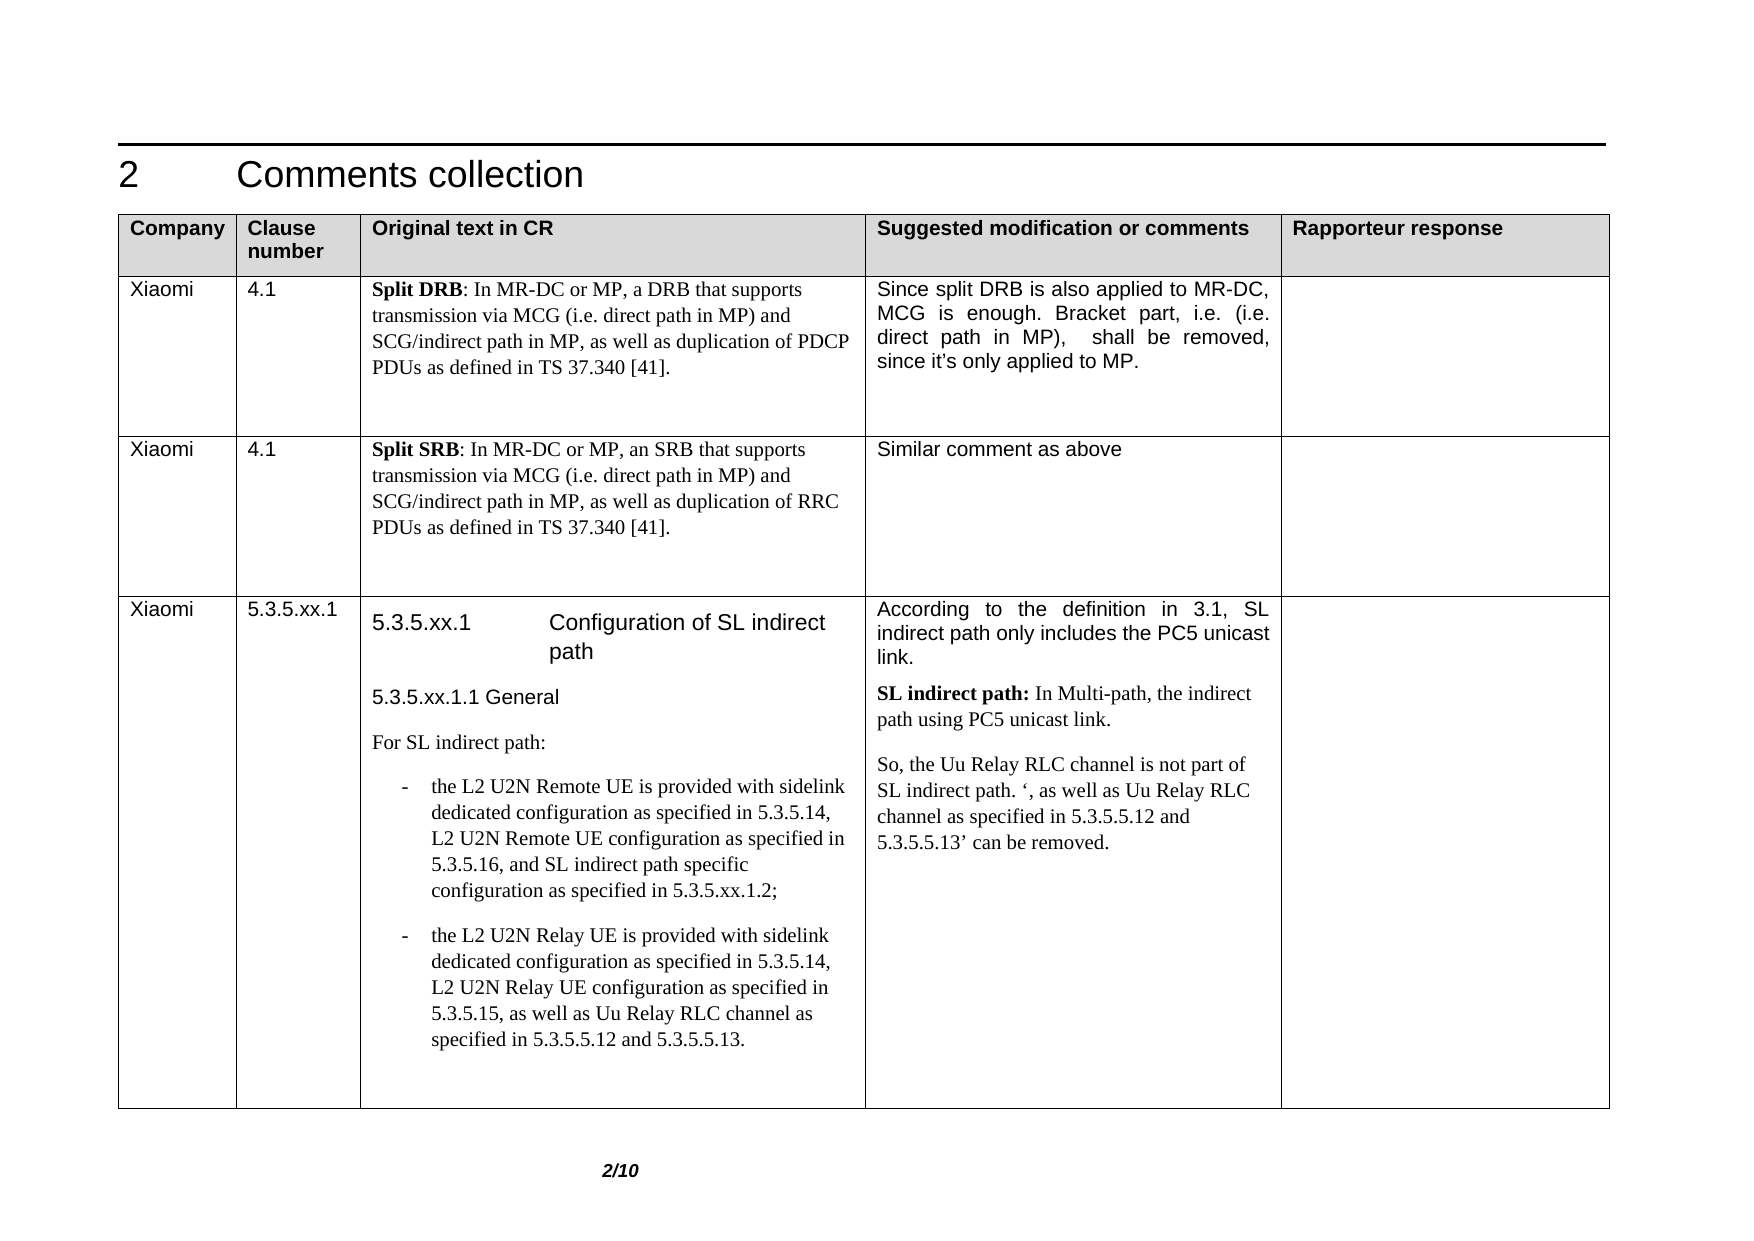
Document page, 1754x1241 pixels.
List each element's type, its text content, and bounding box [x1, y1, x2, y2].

table_cell Split DRB: In MR-DC or MP, a DRB that supports transmission via MCG (i.e. direct path in MP) and SCG/indirect path in MP, as well as duplication of PDCP PDUs as defined in TS 37.340 [41]. [361, 277, 865, 436]
table_cell According to the definition in 3.1, SL indirect path only includes the PC5 unicast link. SL indirect path: In Multi-path, the indirect path using PC5 unicast link. So, the Uu Relay RLC channel is not part of SL indirect path. ‘, as well as Uu Relay RLC channel as specified in 5.3.5.5.12 and 5.3.5.5.13’ can be removed. [866, 597, 1281, 1108]
table_cell Xiaomi [119, 597, 236, 1108]
subtitle 2 Comments collection [118, 146, 1606, 196]
table_cell [1282, 597, 1609, 1108]
table_cell Xiaomi [119, 277, 236, 436]
table_header Company [119, 215, 236, 276]
table_cell Similar comment as above [866, 437, 1281, 596]
table_cell 4.1 [237, 437, 360, 596]
table_header Clause number [237, 215, 360, 276]
table_header Suggested modification or comments [866, 215, 1281, 276]
table_cell Xiaomi [119, 437, 236, 596]
table_cell 4.1 [237, 277, 360, 436]
table_header Rapporteur response [1282, 215, 1609, 276]
table_cell Split SRB: In MR-DC or MP, an SRB that supports transmission via MCG (i.e. direct path in MP) and SCG/indirect path in MP, as well as duplication of RRC PDUs as defined in TS 37.340 [41]. [361, 437, 865, 596]
table_header Original text in CR [361, 215, 865, 276]
table_cell 5.3.5.xx.1 [237, 597, 360, 1108]
table_cell [1282, 277, 1609, 436]
table_cell 5.3.5.xx.1 Configuration of SL indirect path 5.3.5.xx.1.1 General For SL indirect path: - the L2 U2N Remote UE is provided with sidelink dedicated configuration as specified in 5.3.5.14, L2 U2N Remote UE configuration as specified in 5.3.5.16, and SL indirect path specific configuration as specified in 5.3.5.xx.1.2; - the L2 U2N Relay UE is provided with sidelink dedicated configuration as specified in 5.3.5.14, L2 U2N Relay UE configuration as specified in 5.3.5.15, as well as Uu Relay RLC channel as specified in 5.3.5.5.12 and 5.3.5.5.13. [361, 597, 865, 1108]
table_cell Since split DRB is also applied to MR-DC, MCG is enough. Bracket part, i.e. (i.e. direct path in MP), shall be removed, since it’s only applied to MP. [866, 277, 1281, 436]
table_cell [1282, 437, 1609, 596]
